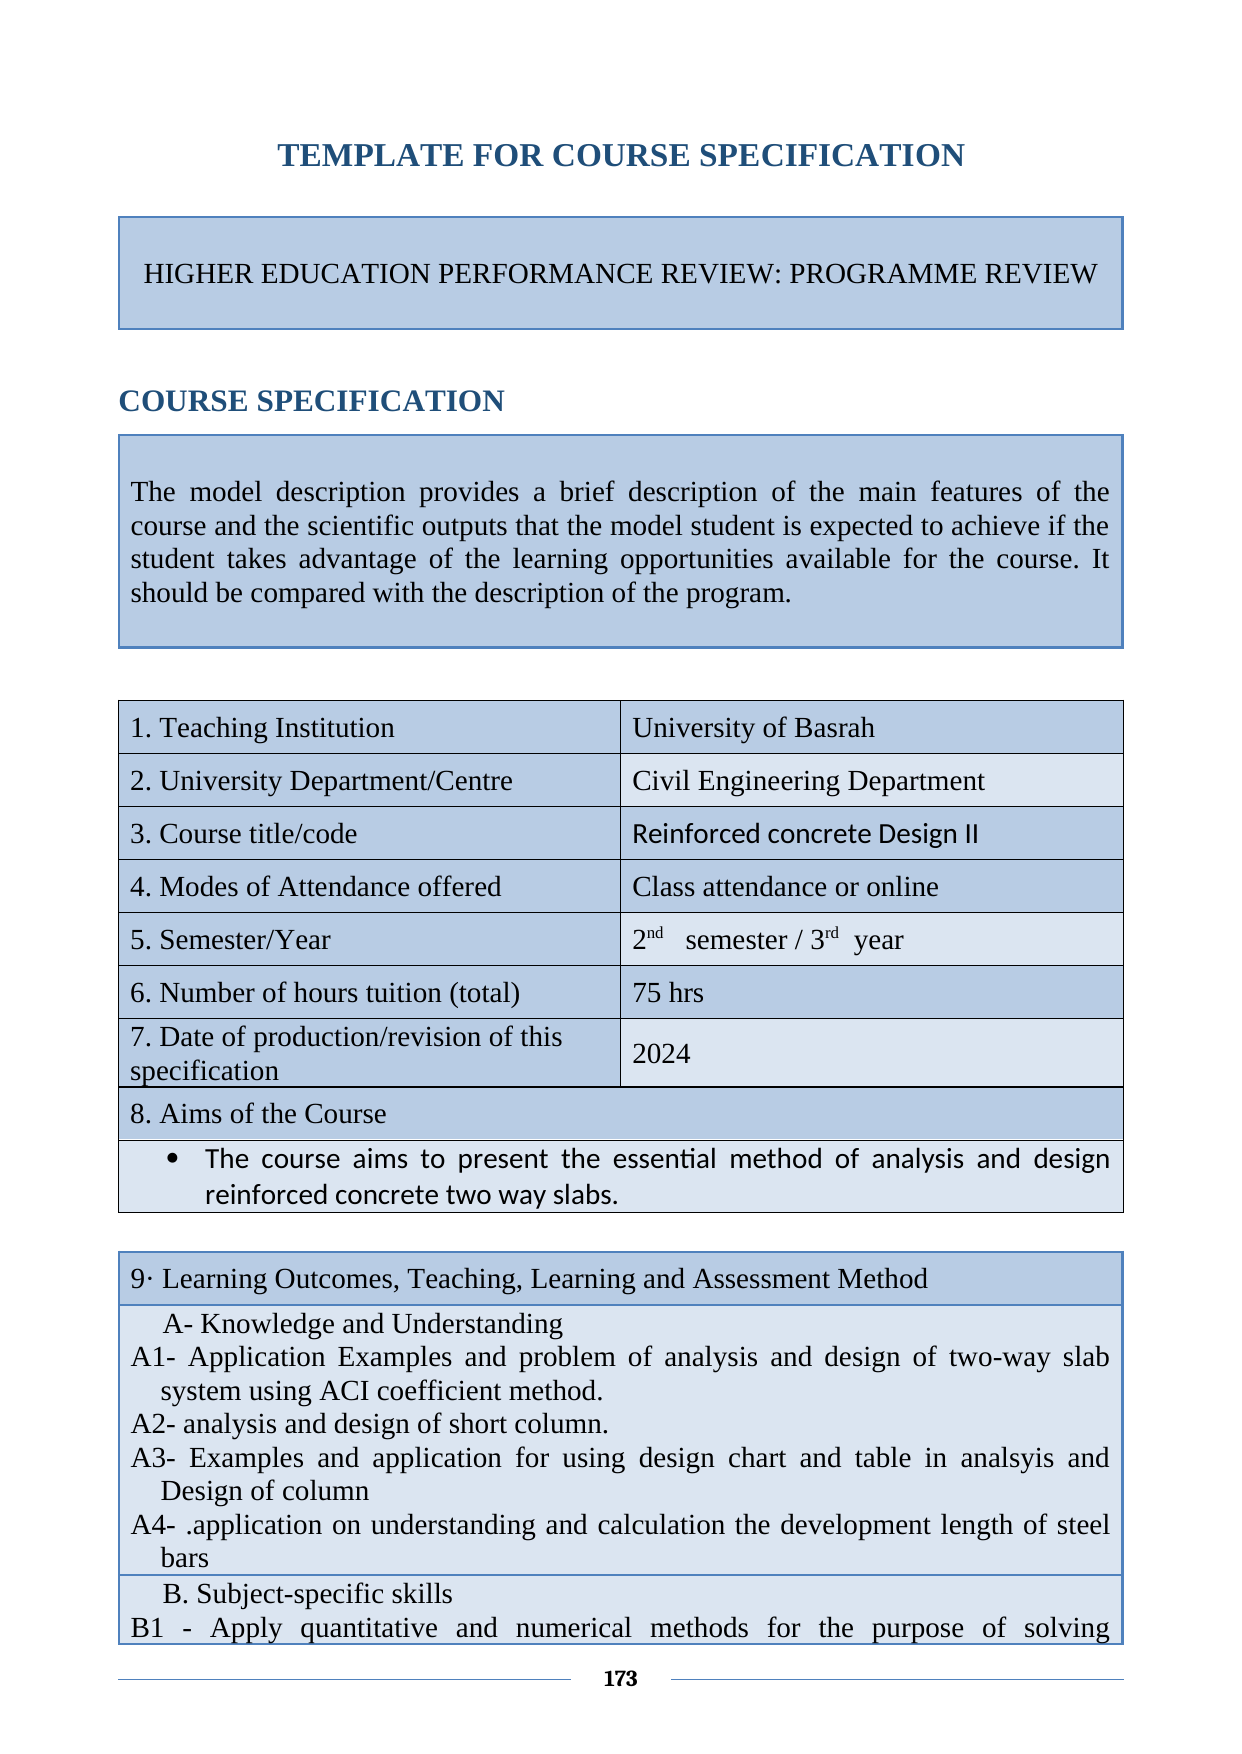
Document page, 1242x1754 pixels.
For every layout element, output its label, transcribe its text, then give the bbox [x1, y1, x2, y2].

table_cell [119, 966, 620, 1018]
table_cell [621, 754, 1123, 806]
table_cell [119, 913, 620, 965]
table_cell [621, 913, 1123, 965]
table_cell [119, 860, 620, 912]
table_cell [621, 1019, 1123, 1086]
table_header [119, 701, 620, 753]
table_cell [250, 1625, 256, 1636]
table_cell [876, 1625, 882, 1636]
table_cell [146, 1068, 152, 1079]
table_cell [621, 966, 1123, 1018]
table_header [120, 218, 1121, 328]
text TEMPLATE FOR COURSE SPECIFICATION [118, 136, 1123, 173]
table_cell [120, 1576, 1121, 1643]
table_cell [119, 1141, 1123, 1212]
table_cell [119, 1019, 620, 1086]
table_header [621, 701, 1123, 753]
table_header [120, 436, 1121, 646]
text COURSE SPECIFICATION [118, 383, 1123, 417]
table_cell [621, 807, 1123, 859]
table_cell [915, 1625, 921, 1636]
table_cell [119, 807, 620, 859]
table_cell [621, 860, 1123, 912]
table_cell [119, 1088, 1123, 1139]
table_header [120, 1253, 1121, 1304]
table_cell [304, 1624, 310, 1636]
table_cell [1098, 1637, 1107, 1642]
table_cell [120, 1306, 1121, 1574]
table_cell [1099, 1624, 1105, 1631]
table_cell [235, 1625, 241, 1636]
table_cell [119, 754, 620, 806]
